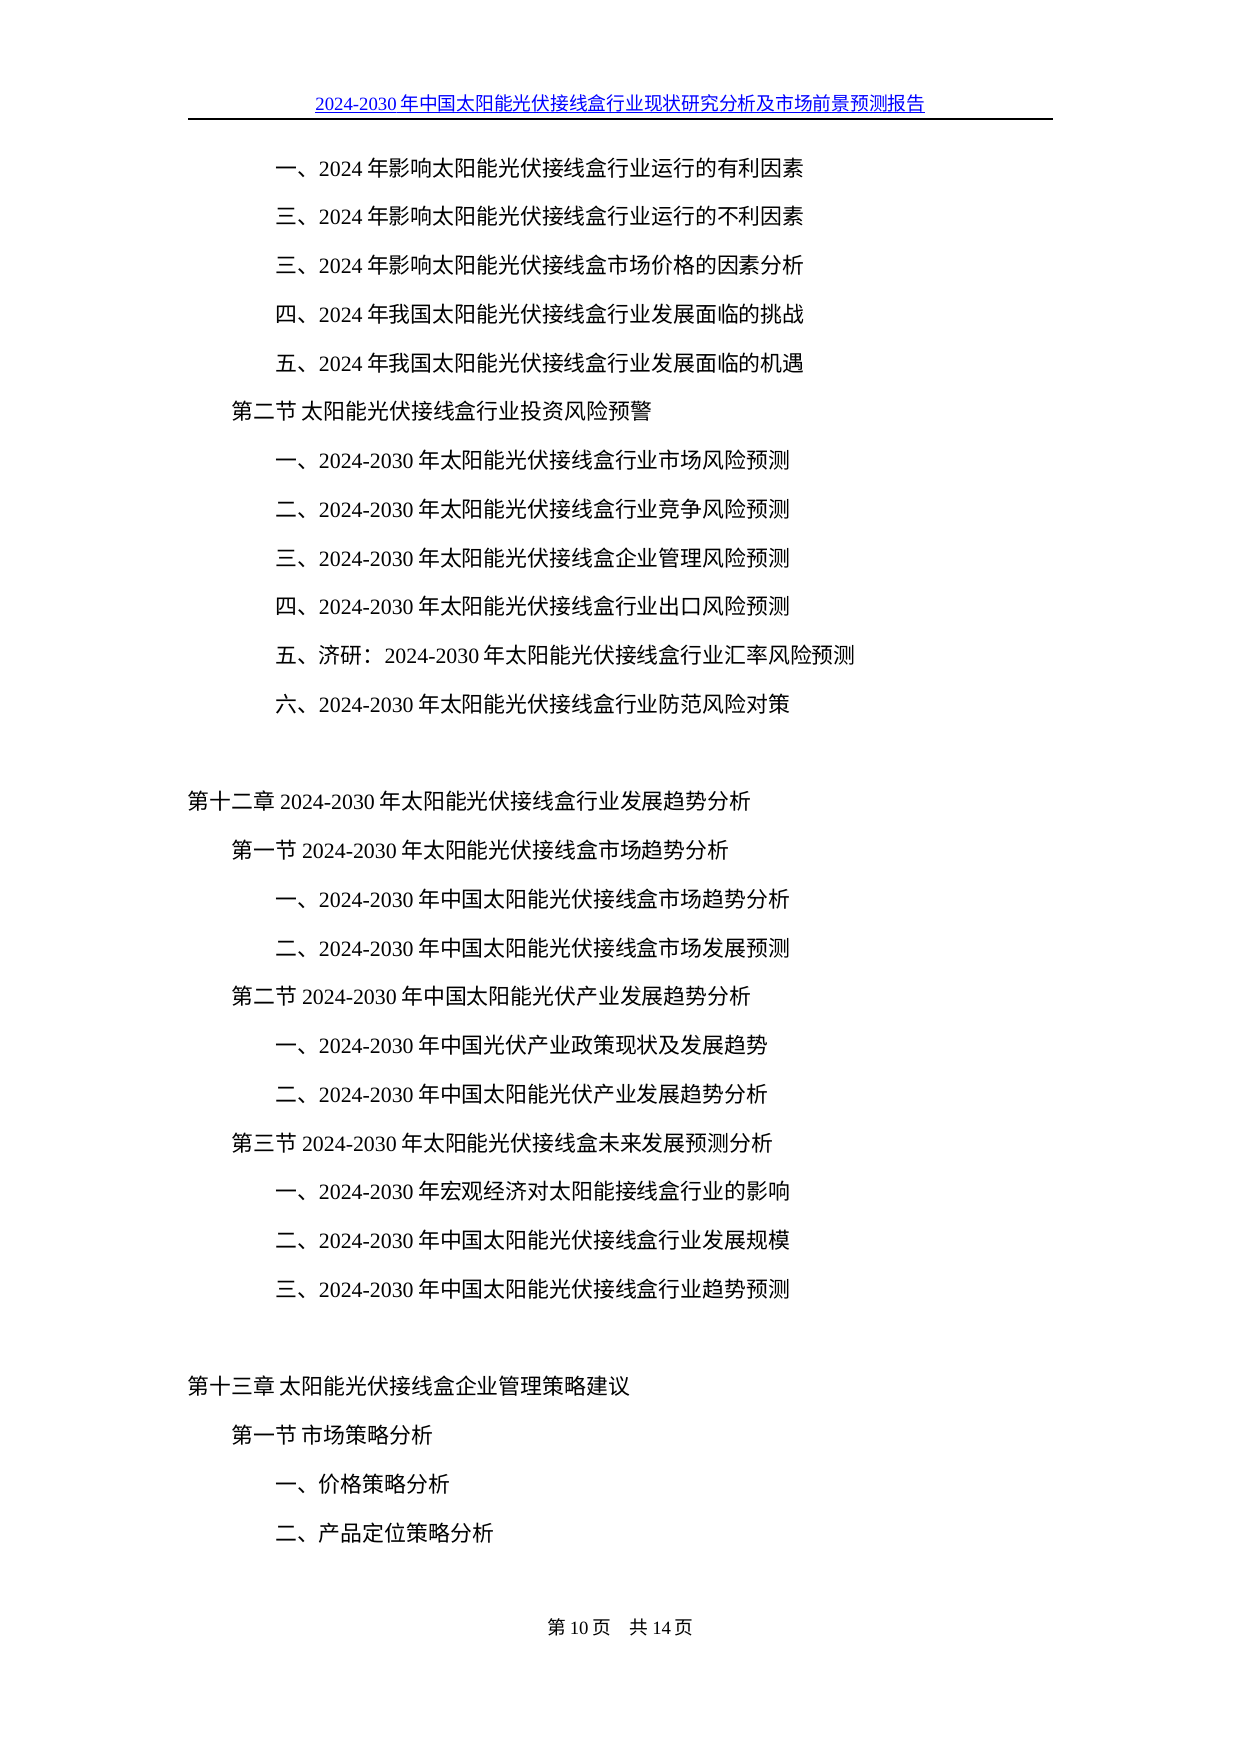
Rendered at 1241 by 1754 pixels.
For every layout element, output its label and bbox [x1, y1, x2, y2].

text [187, 150, 1053, 1548]
